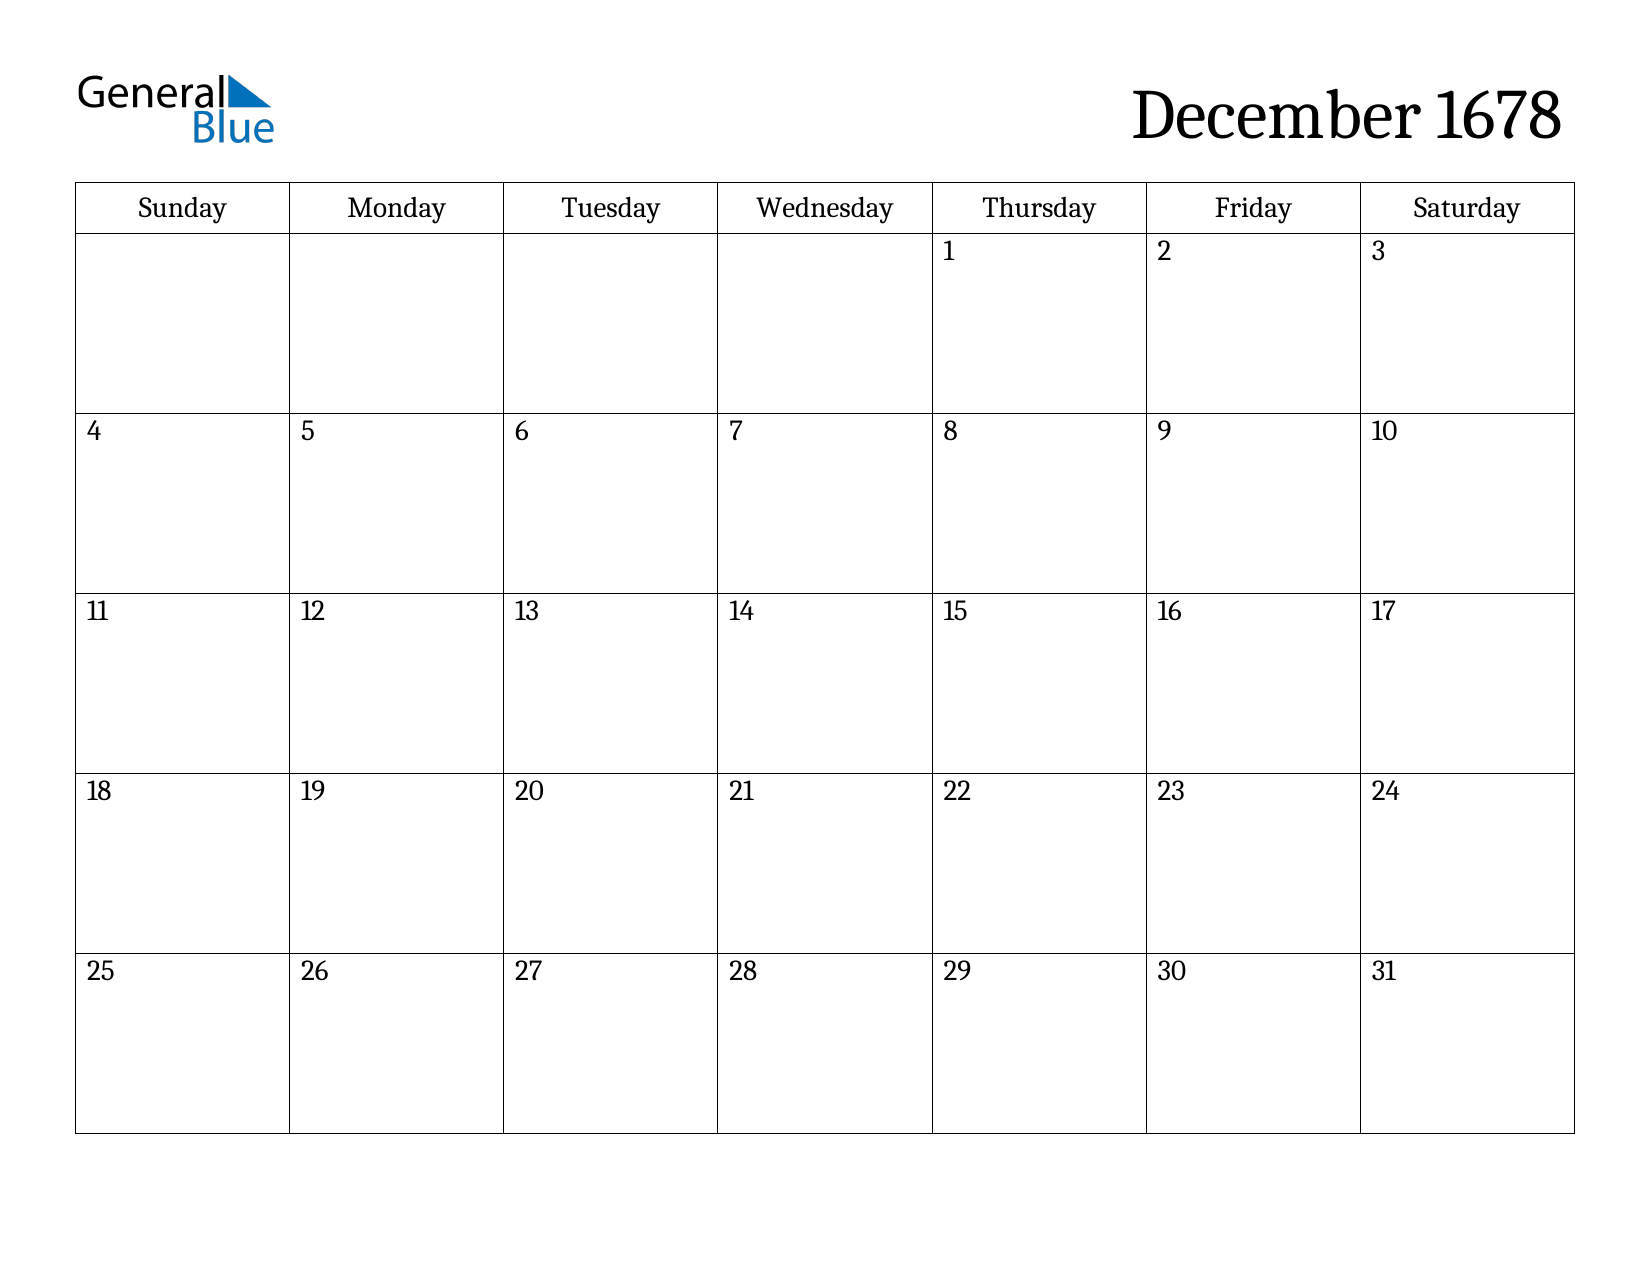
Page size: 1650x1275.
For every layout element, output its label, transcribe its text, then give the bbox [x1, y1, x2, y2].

table_cell Monday [290, 183, 503, 233]
table_cell 3 [1361, 234, 1574, 267]
table_cell [1361, 448, 1574, 593]
table_cell 22 [933, 774, 1146, 807]
table_cell 14 [718, 594, 932, 627]
table_cell [76, 234, 289, 267]
table_cell 26 [290, 954, 503, 987]
table_cell 20 [504, 774, 717, 807]
table_cell 23 [1147, 774, 1360, 807]
table_cell 10 [1361, 414, 1574, 447]
table_cell [76, 448, 289, 593]
table_cell [718, 808, 932, 953]
table_cell Sunday [76, 183, 289, 233]
table_cell Saturday [1361, 183, 1574, 233]
table_cell [1147, 808, 1360, 953]
table_cell 24 [1361, 774, 1574, 807]
picture [78, 75, 274, 143]
table_cell [1147, 627, 1360, 773]
table_cell 18 [76, 774, 289, 807]
table_cell 13 [504, 594, 717, 627]
table_cell 31 [1361, 954, 1574, 987]
table_cell [1147, 988, 1360, 1133]
table_cell [933, 627, 1146, 773]
table_header [76, 75, 503, 182]
table_cell Thursday [933, 183, 1146, 233]
table_cell [1147, 448, 1360, 593]
table_cell [718, 234, 932, 267]
table_cell [290, 808, 503, 953]
table_cell [290, 267, 503, 413]
table_cell [504, 234, 717, 267]
table_cell [718, 988, 932, 1133]
table_cell [933, 448, 1146, 593]
table_cell [504, 988, 717, 1133]
table_cell [504, 448, 717, 593]
table_cell [718, 448, 932, 593]
table_cell [76, 988, 289, 1133]
table_cell [933, 267, 1146, 413]
table_cell 1 [933, 234, 1146, 267]
table_cell [1147, 267, 1360, 413]
table_cell Friday [1147, 183, 1360, 233]
table_cell 11 [76, 594, 289, 627]
table_cell [1361, 808, 1574, 953]
table_cell 8 [933, 414, 1146, 447]
table_cell 28 [718, 954, 932, 987]
table_cell [504, 627, 717, 773]
table_cell [718, 627, 932, 773]
table_cell 5 [290, 414, 503, 447]
table_cell [290, 627, 503, 773]
table_cell 16 [1147, 594, 1360, 627]
table_cell 17 [1361, 594, 1574, 627]
table_cell [933, 808, 1146, 953]
table_cell [504, 267, 717, 413]
table_cell [933, 988, 1146, 1133]
table_cell 25 [76, 954, 289, 987]
table_cell [290, 448, 503, 593]
table_cell Tuesday [504, 183, 717, 233]
table_cell 9 [1147, 414, 1360, 447]
table_cell [1361, 267, 1574, 413]
table_cell 29 [933, 954, 1146, 987]
table_header December 1678 [504, 75, 1574, 182]
table_cell 27 [504, 954, 717, 987]
table_cell 30 [1147, 954, 1360, 987]
table_cell 4 [76, 414, 289, 447]
table_cell [290, 234, 503, 267]
table_cell [290, 988, 503, 1133]
table_cell Wednesday [718, 183, 932, 233]
table_cell 21 [718, 774, 932, 807]
table_cell 6 [504, 414, 717, 447]
table_cell 19 [290, 774, 503, 807]
table_cell [76, 267, 289, 413]
table_cell [76, 627, 289, 773]
table_cell 15 [933, 594, 1146, 627]
table_cell 12 [290, 594, 503, 627]
table_cell [1361, 627, 1574, 773]
table_cell [718, 267, 932, 413]
table_cell 7 [718, 414, 932, 447]
table_cell [76, 808, 289, 953]
table_cell [504, 808, 717, 953]
table_cell 2 [1147, 234, 1360, 267]
table_cell [1361, 988, 1574, 1133]
